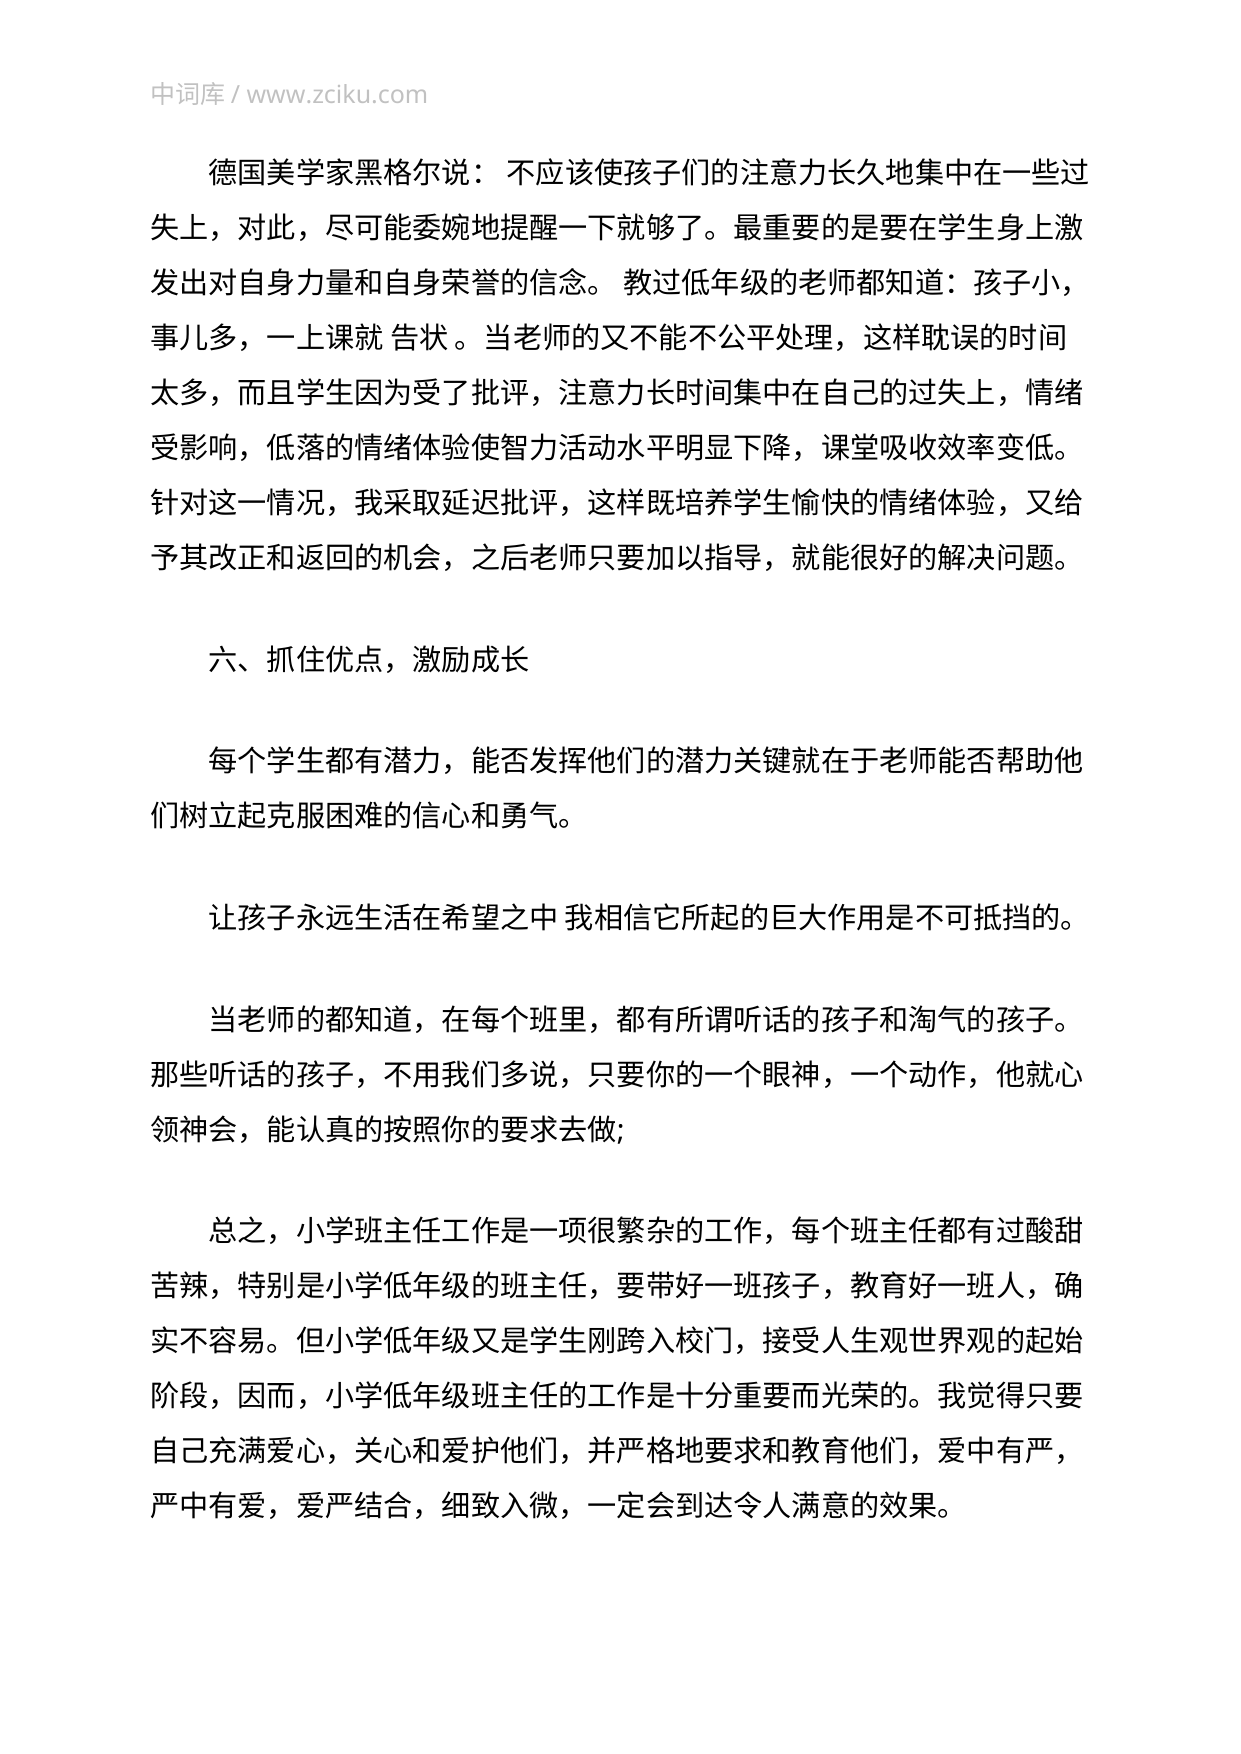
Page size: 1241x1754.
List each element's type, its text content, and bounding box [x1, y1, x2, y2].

text 让孩子永远生活在希望之中 我相信它所起的巨大作用是不可抵挡的。 [150, 894, 1090, 937]
text 每个学生都有潜力，能否发挥他们的潜力关键就在于老师能否帮助他们树立起克服困难的信心和勇气。 [150, 738, 1090, 835]
text 德国美学家黑格尔说： 不应该使孩子们的注意力长久地集中在一些过失上，对此，尽可能委婉地提醒一下就够了。最重要的是要在学生身上激发出对自身力量和自身荣誉的信念。 教过低年级的老师都知道：孩子小，事儿多，一上课就 告状 。当老师的又不能不公平处理，这样耽误的时间太多，而且学生因为受了批评，注意力长时间集中在自己的过失上，情绪受影响，低落的情绪体验使智力活动水平明显下降，课堂吸收效率变低。针对这一情况，我采取延迟批评，这样既培养学生愉快的情绪体验，又给予其改正和返回的机会，之后老师只要加以指导，就能很好的解决问题。 [150, 150, 1090, 577]
text 当老师的都知道，在每个班里，都有所谓听话的孩子和淘气的孩子。那些听话的孩子，不用我们多说，只要你的一个眼神，一个动作，他就心领神会，能认真的按照你的要求去做; [150, 996, 1090, 1148]
text 六、抓住优点，激励成长 [150, 636, 1090, 678]
text 总之，小学班主任工作是一项很繁杂的工作，每个班主任都有过酸甜苦辣，特别是小学低年级的班主任，要带好一班孩子，教育好一班人，确实不容易。但小学低年级又是学生刚跨入校门，接受人生观世界观的起始阶段，因而，小学低年级班主任的工作是十分重要而光荣的。我觉得只要自己充满爱心，关心和爱护他们，并严格地要求和教育他们，爱中有严，严中有爱，爱严结合，细致入微，一定会到达令人满意的效果。 [150, 1208, 1090, 1525]
